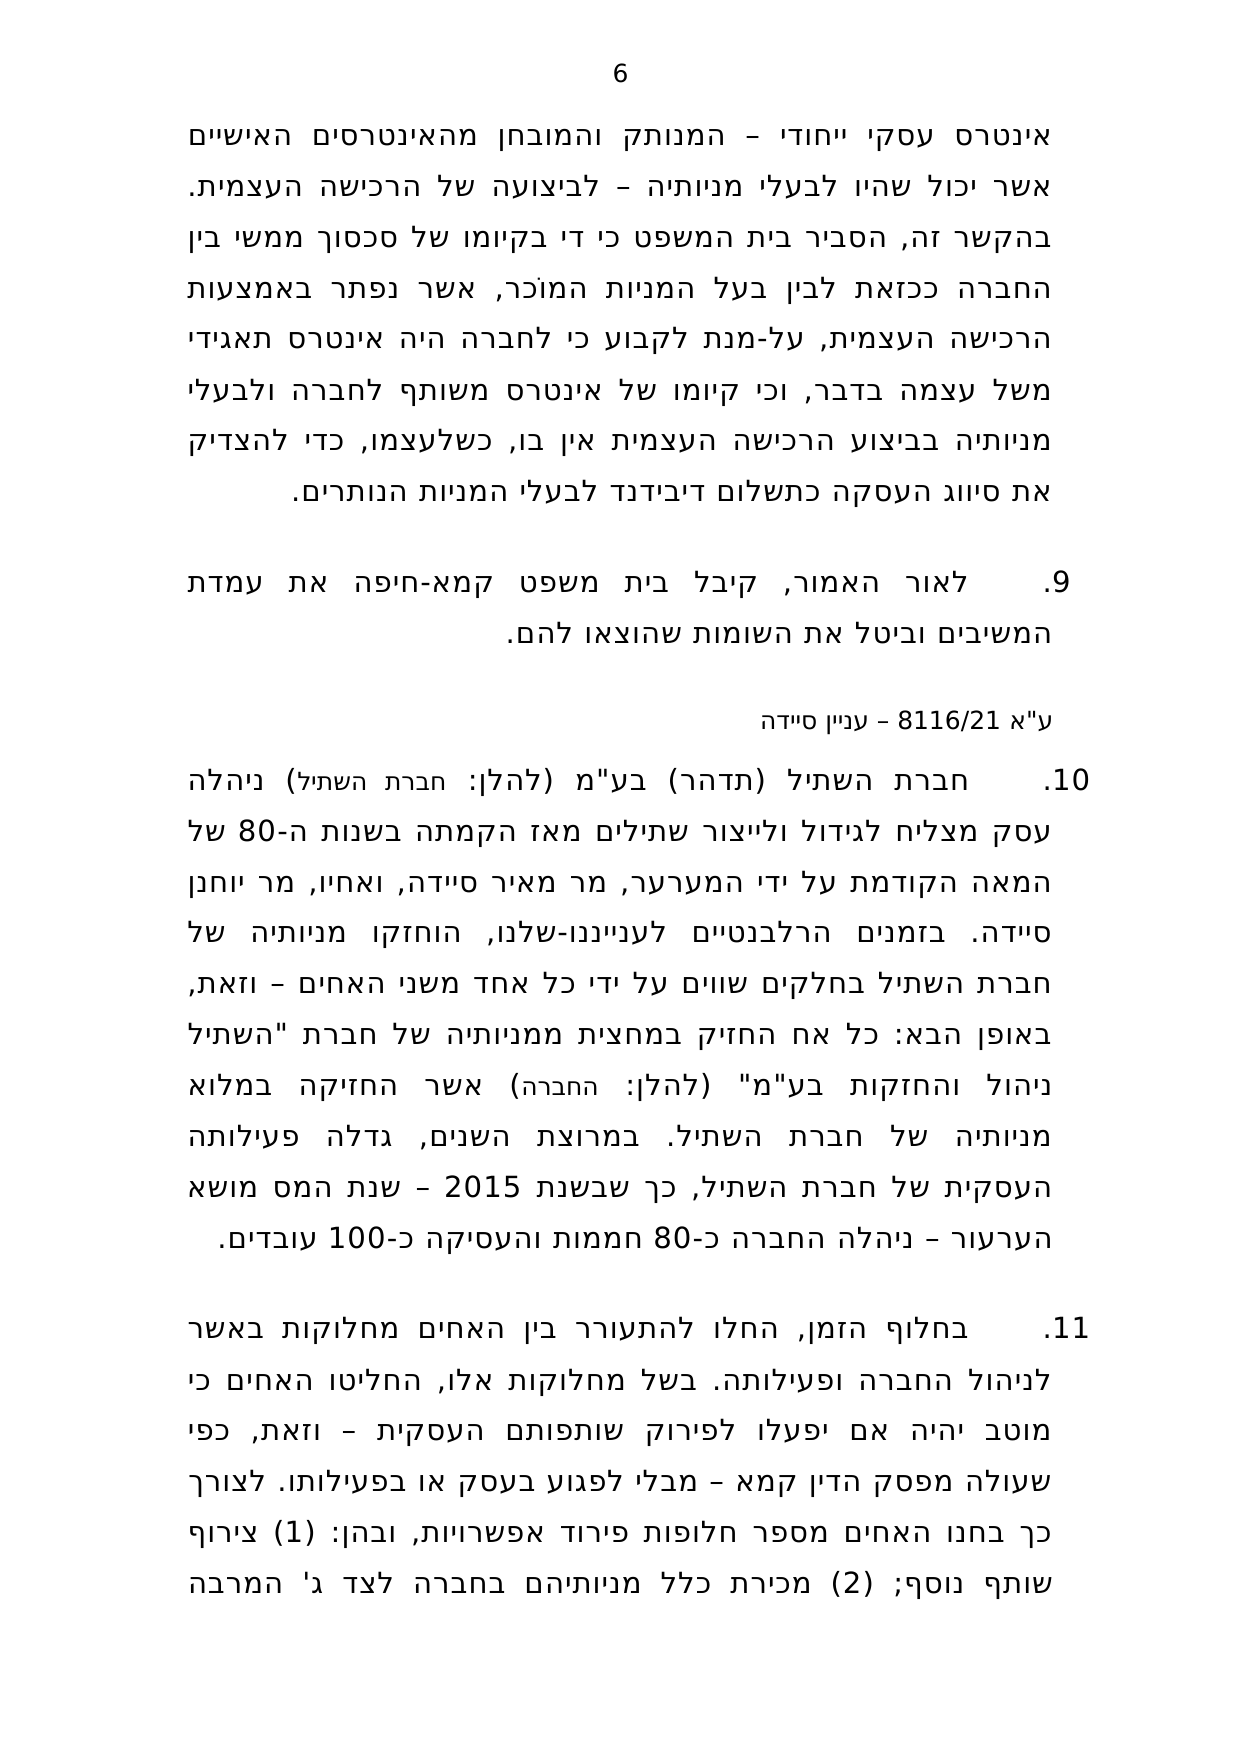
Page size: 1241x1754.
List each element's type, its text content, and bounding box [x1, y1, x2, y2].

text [187, 118, 1053, 509]
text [187, 1312, 1053, 1601]
text ע"א 8116/21 – עניין סיידה [187, 706, 1053, 736]
text חברת השתיל (תדהר) בע"מ (להלן: חברת השתיל) ניהלה עסק מצליח לגידול ולייצור שתילים מאז הקמתה בשנות ה-80 של המאה הקודמת על ידי המערער, מר מאיר סיידה, ואחיו, מר יוחנן סיידה. בזמנים הרלבנטיים לענייננו-שלנו, הוחזקו מניותיה של חברת השתיל בחלקים שווים על ידי כל אחד משני האחים – וזאת, באופן הבא: כל אח החזיק במחצית ממניותיה של חברת "השתיל ניהול והחזקות בע"מ" (להלן: החברה) אשר החזיקה במלוא מניותיה של חברת השתיל. במרוצת השנים, גדלה פעילותה העסקית של חברת השתיל, כך שבשנת 2015 – שנת המס מושא הערעור – ניהלה החברה כ-80 חממות והעסיקה כ-100 עובדים. [187, 763, 1053, 1255]
text לאור האמור, קיבל בית משפט קמא-חיפה את עמדת המשיבים וביטל את השומות שהוצאו להם. [187, 565, 1053, 650]
